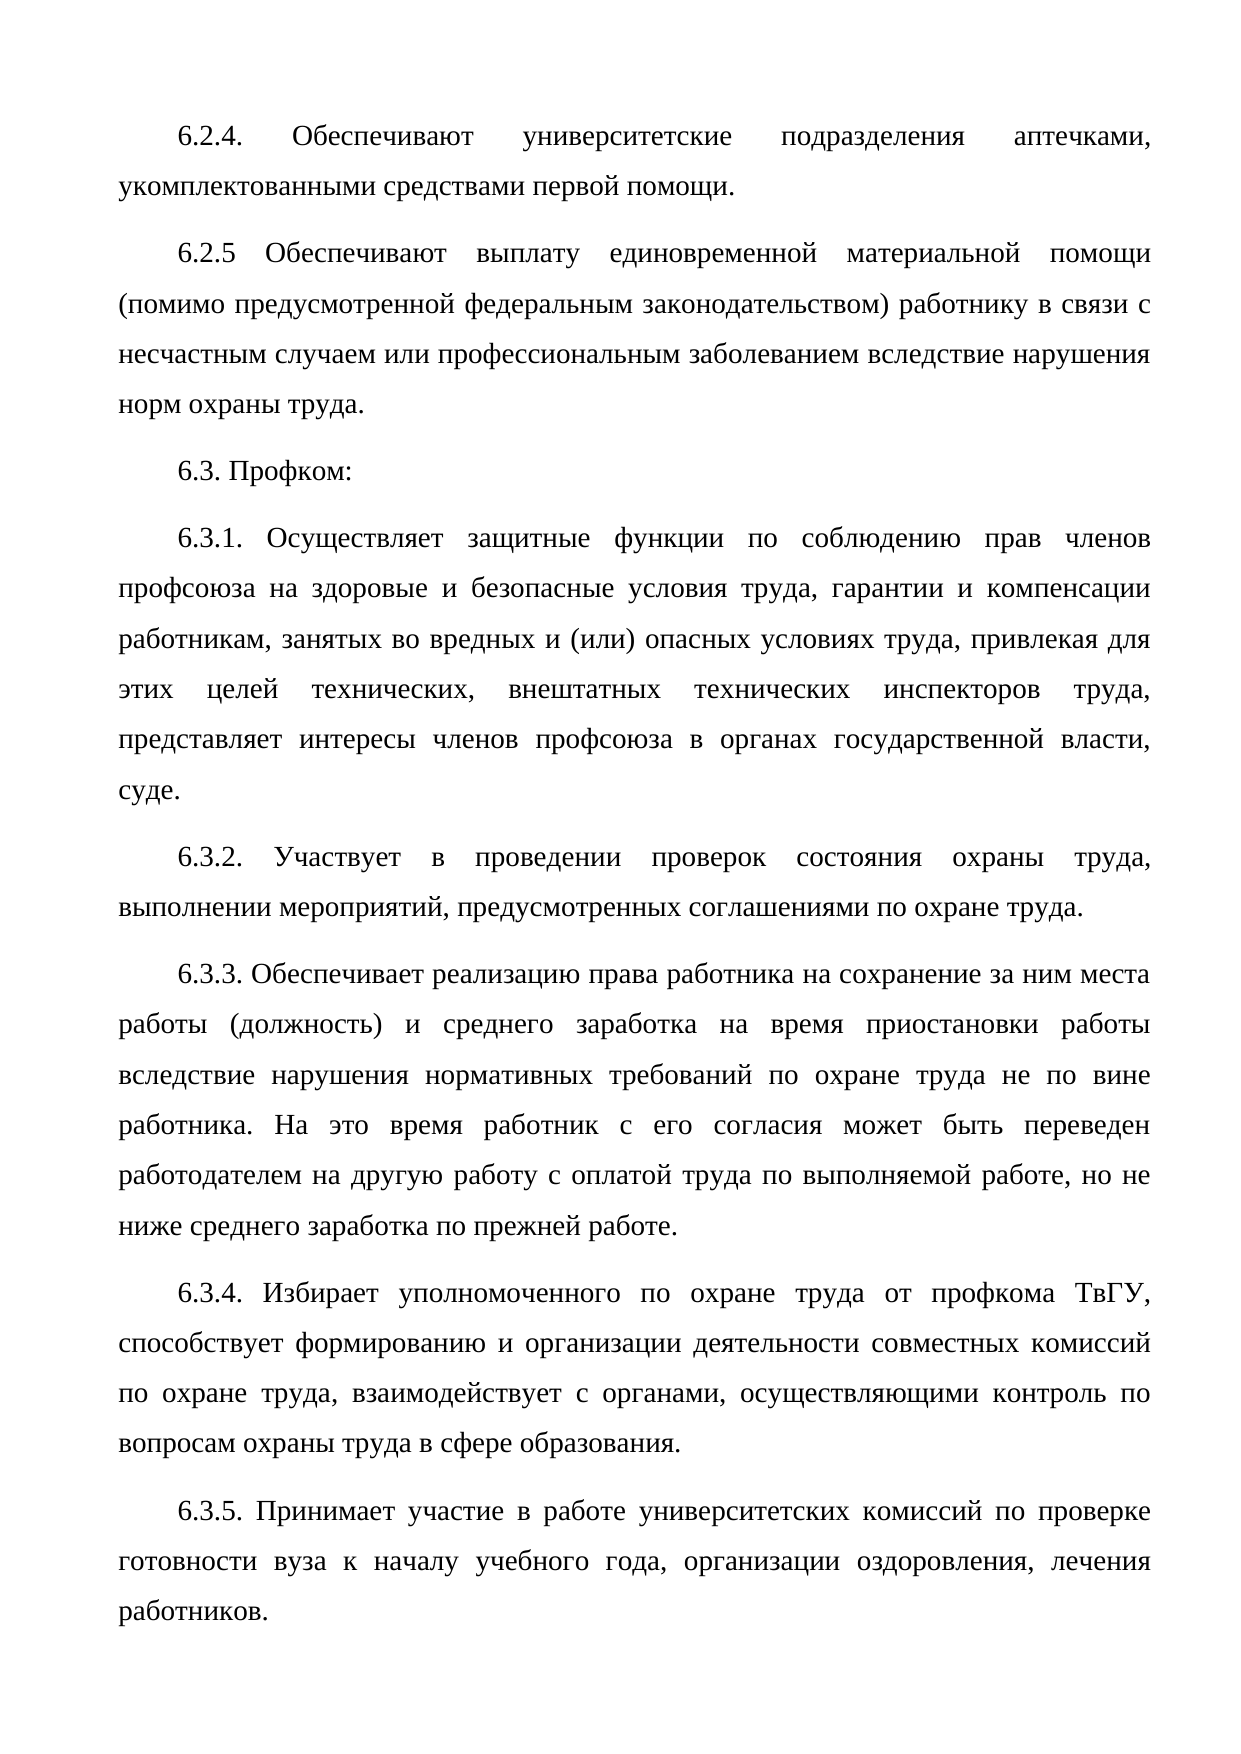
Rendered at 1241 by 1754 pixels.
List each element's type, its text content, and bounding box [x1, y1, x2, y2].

text 6.3.5. Принимает участие в работе университетских комиссий по проверке готовности вуза к началу учебного года, организации оздоровления, лечения работников. [118, 1493, 1152, 1627]
text 6.3.2. Участвует в проведении проверок состояния охраны труда, выполнении мероприятий, предусмотренных соглашениями по охране труда. [118, 839, 1152, 923]
text 6.3.3. Обеспечивает реализацию права работника на сохранение за ним места работы (должность) и среднего заработка на время приостановки работы вследствие нарушения нормативных требований по охране труда не по вине работника. На это время работник с его согласия может быть переведен работодателем на другую работу с оплатой труда по выполняемой работе, но не ниже среднего заработка по прежней работе. [118, 956, 1152, 1241]
text 6.3.4. Избирает уполномоченного по охране труда от профкома ТвГУ, способствует формированию и организации деятельности совместных комиссий по охране труда, взаимодействует с органами, осуществляющими контроль по вопросам охраны труда в сфере образования. [118, 1275, 1152, 1459]
text 6.2.5 Обеспечивают выплату единовременной материальной помощи (помимо предусмотренной федеральным законодательством) работнику в связи с несчастным случаем или профессиональным заболеванием вследствие нарушения норм охраны труда. [118, 235, 1152, 420]
text 6.2.4. Обеспечивают университетские подразделения аптечками, укомплектованными средствами первой помощи. [118, 118, 1152, 202]
text 6.3. Профком: [118, 453, 1152, 487]
text 6.3.1. Осуществляет защитные функции по соблюдению прав членов профсоюза на здоровые и безопасные условия труда, гарантии и компенсации работникам, занятых во вредных и (или) опасных условиях труда, привлекая для этих целей технических, внештатных технических инспекторов труда, представляет интересы членов профсоюза в органах государственной власти, суде. [118, 520, 1152, 805]
